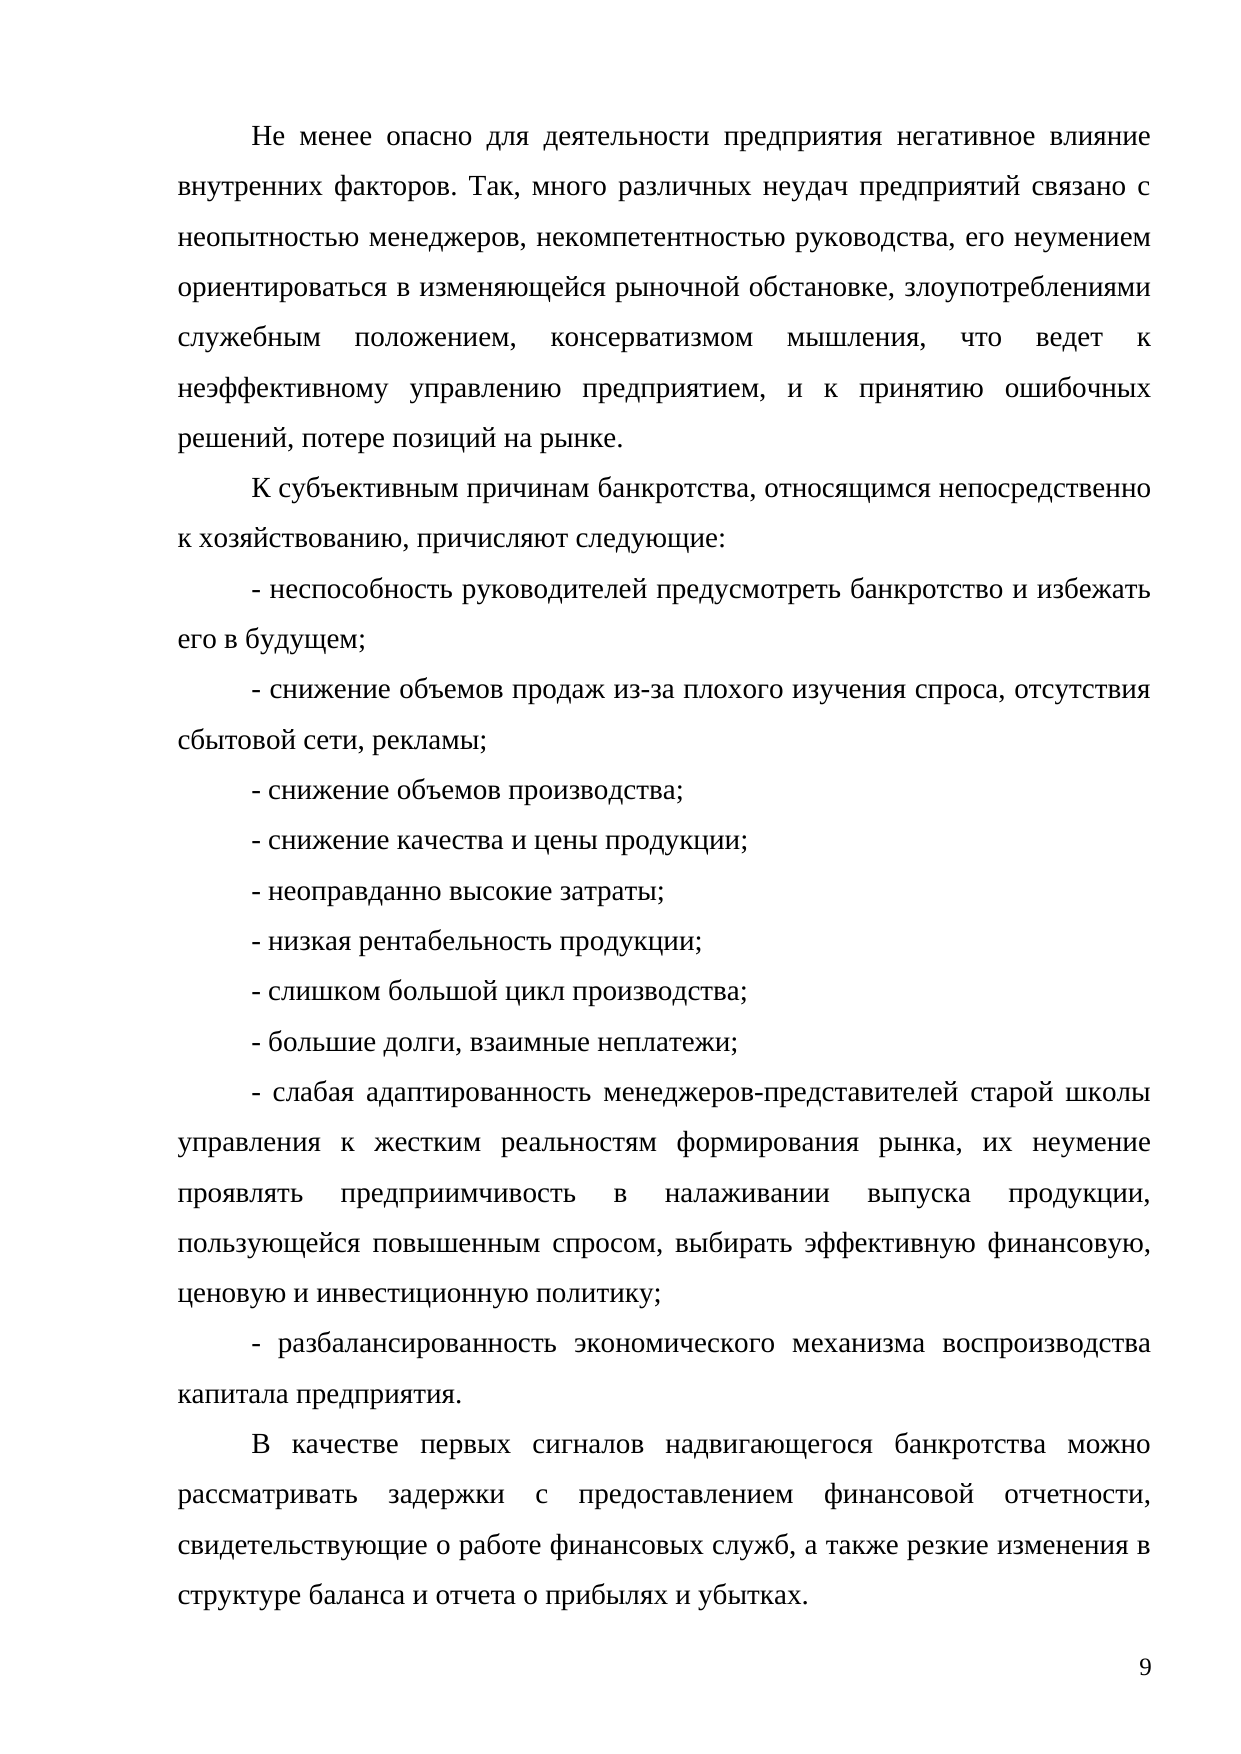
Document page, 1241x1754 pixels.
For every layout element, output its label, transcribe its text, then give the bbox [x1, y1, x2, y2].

text Не менее опасно для деятельности предприятия негативное влияние внутренних факторов. Так, много различных неудач предприятий связано с неопытностью менеджеров, некомпетентностью руководства, его неумением ориентироваться в изменяющейся рыночной обстановке, злоупотреблениями служебным положением, консерватизмом мышления, что ведет к неэффективному управлению предприятием, и к принятию ошибочных решений, потере позиций на рынке. [177, 118, 1152, 453]
text К субъективным причинам банкротства, относящимся непосредственно к хозяйствованию, причисляют следующие: [177, 470, 1152, 554]
text - снижение объемов производства; [177, 772, 1152, 806]
text - снижение объемов продаж из-за плохого изучения спроса, отсутствия сбытовой сети, рекламы; [177, 672, 1152, 755]
text - неоправданно высокие затраты; [177, 873, 1152, 906]
text - низкая рентабельность продукции; [177, 923, 1152, 957]
text - неспособность руководителей предусмотреть банкротство и избежать его в будущем; [177, 571, 1152, 655]
text - разбалансированность экономического механизма воспроизводства капитала предприятия. [177, 1326, 1152, 1409]
text - слишком большой цикл производства; [177, 973, 1152, 1007]
text - слабая адаптированность менеджеров-представителей старой школы управления к жестким реальностям формирования рынка, их неумение проявлять предприимчивость в налаживании выпуска продукции, пользующейся повышенным спросом, выбирать эффективную финансовую, ценовую и инвестиционную политику; [177, 1074, 1152, 1309]
text В качестве первых сигналов надвигающегося банкротства можно рассматривать задержки с предоставлением финансовой отчетности, свидетельствующие о работе финансовых служб, а также резкие изменения в структуре баланса и отчета о прибылях и убытках. [177, 1426, 1152, 1611]
text - снижение качества и цены продукции; [177, 822, 1152, 856]
text - большие долги, взаимные неплатежи; [177, 1024, 1152, 1057]
